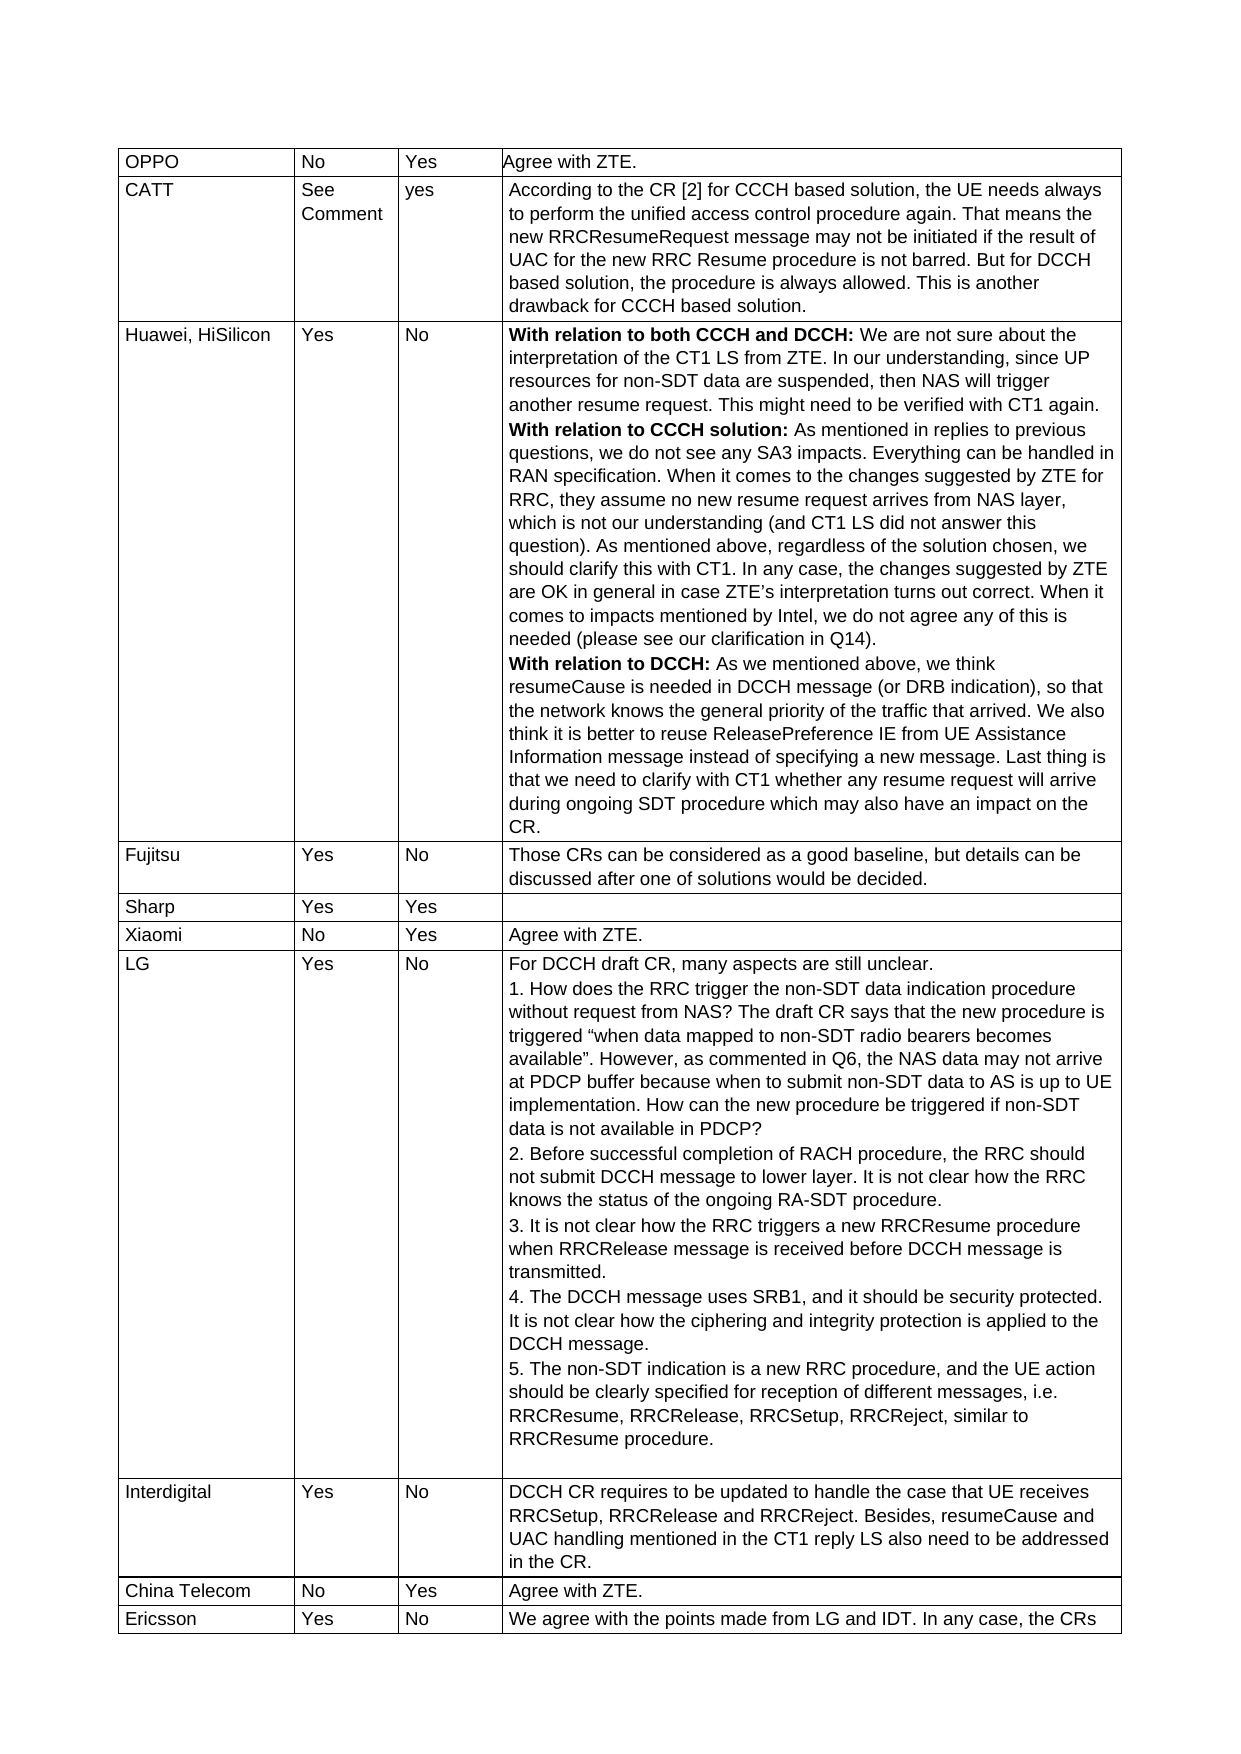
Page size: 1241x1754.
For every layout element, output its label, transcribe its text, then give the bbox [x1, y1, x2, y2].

table_cell Fujitsu [119, 842, 294, 893]
table_cell Yes [399, 149, 502, 176]
table_cell yes [399, 177, 502, 321]
table_cell No [399, 951, 502, 1478]
table_cell No [295, 149, 398, 176]
table_cell Yes [399, 922, 502, 949]
table_cell Huawei, HiSilicon [119, 322, 294, 841]
table_cell No [399, 842, 502, 893]
table_cell Yes [295, 322, 398, 841]
table_cell Those CRs can be considered as a good baseline, but details can be discussed after one of solutions would be decided. [503, 842, 1121, 893]
table_cell DCCH CR requires to be updated to handle the case that UE receives RRCSetup, RRCRelease and RRCReject. Besides, resumeCause and UAC handling mentioned in the CT1 reply LS also need to be addressed in the CR. [503, 1479, 1121, 1576]
table_cell Ericsson [119, 1606, 294, 1633]
table_cell Xiaomi [119, 922, 294, 949]
table_cell China Telecom [119, 1578, 294, 1605]
table_cell See Comment [295, 177, 398, 321]
table_cell No [295, 1578, 398, 1605]
table_cell With relation to both CCCH and DCCH: We are not sure about the interpretation of the CT1 LS from ZTE. In our understanding, since UP resources for non-SDT data are suspended, then NAS will trigger another resume request. This might need to be verified with CT1 again. With relation to CCCH solution: As mentioned in replies to previous questions, we do not see any SA3 impacts. Everything can be handled in RAN specification. When it comes to the changes suggested by ZTE for RRC, they assume no new resume request arrives from NAS layer, which is not our understanding (and CT1 LS did not answer this question). As mentioned above, regardless of the solution chosen, we should clarify this with CT1. In any case, the changes suggested by ZTE are OK in general in case ZTE’s interpretation turns out correct. When it comes to impacts mentioned by Intel, we do not agree any of this is needed (please see our clarification in Q14). With relation to DCCH: As we mentioned above, we think resumeCause is needed in DCCH message (or DRB indication), so that the network knows the general priority of the traffic that arrived. We also think it is better to reuse ReleasePreference IE from UE Assistance Information message instead of specifying a new message. Last thing is that we need to clarify with CT1 whether any resume request will arrive during ongoing SDT procedure which may also have an impact on the CR. [503, 322, 1121, 841]
table_cell Agree with ZTE. [503, 149, 1121, 176]
table_cell No [295, 922, 398, 949]
table_cell Yes [295, 1479, 398, 1576]
table_cell Yes [295, 1606, 398, 1633]
table_cell CATT [119, 177, 294, 321]
table_cell [503, 894, 1121, 921]
table_cell Yes [295, 842, 398, 893]
table_cell Yes [399, 1578, 502, 1605]
table_cell OPPO [119, 149, 294, 176]
table_cell Sharp [119, 894, 294, 921]
table_cell LG [119, 951, 294, 1478]
table_cell According to the CR [2] for CCCH based solution, the UE needs always to perform the unified access control procedure again. That means the new RRCResumeRequest message may not be initiated if the result of UAC for the new RRC Resume procedure is not barred. But for DCCH based solution, the procedure is always allowed. This is another drawback for CCCH based solution. [503, 177, 1121, 321]
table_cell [503, 1606, 1121, 1633]
table_cell No [399, 1606, 502, 1633]
table_cell Agree with ZTE. [503, 1578, 1121, 1605]
table_cell No [399, 1479, 502, 1576]
table_cell Agree with ZTE. [503, 922, 1121, 949]
table_cell Interdigital [119, 1479, 294, 1576]
table_cell For DCCH draft CR, many aspects are still unclear. 1. How does the RRC trigger the non-SDT data indication procedure without request from NAS? The draft CR says that the new procedure is triggered “when data mapped to non-SDT radio bearers becomes available”. However, as commented in Q6, the NAS data may not arrive at PDCP buffer because when to submit non-SDT data to AS is up to UE implementation. How can the new procedure be triggered if non-SDT data is not available in PDCP? 2. Before successful completion of RACH procedure, the RRC should not submit DCCH message to lower layer. It is not clear how the RRC knows the status of the ongoing RA-SDT procedure. 3. It is not clear how the RRC triggers a new RRCResume procedure when RRCRelease message is received before DCCH message is transmitted. 4. The DCCH message uses SRB1, and it should be security protected. It is not clear how the ciphering and integrity protection is applied to the DCCH message. 5. The non-SDT indication is a new RRC procedure, and the UE action should be clearly specified for reception of different messages, i.e. RRCResume, RRCRelease, RRCSetup, RRCReject, similar to RRCResume procedure. [503, 951, 1121, 1478]
table_cell Yes [295, 894, 398, 921]
table_cell Yes [399, 894, 502, 921]
table_cell No [399, 322, 502, 841]
table_cell Yes [295, 951, 398, 1478]
